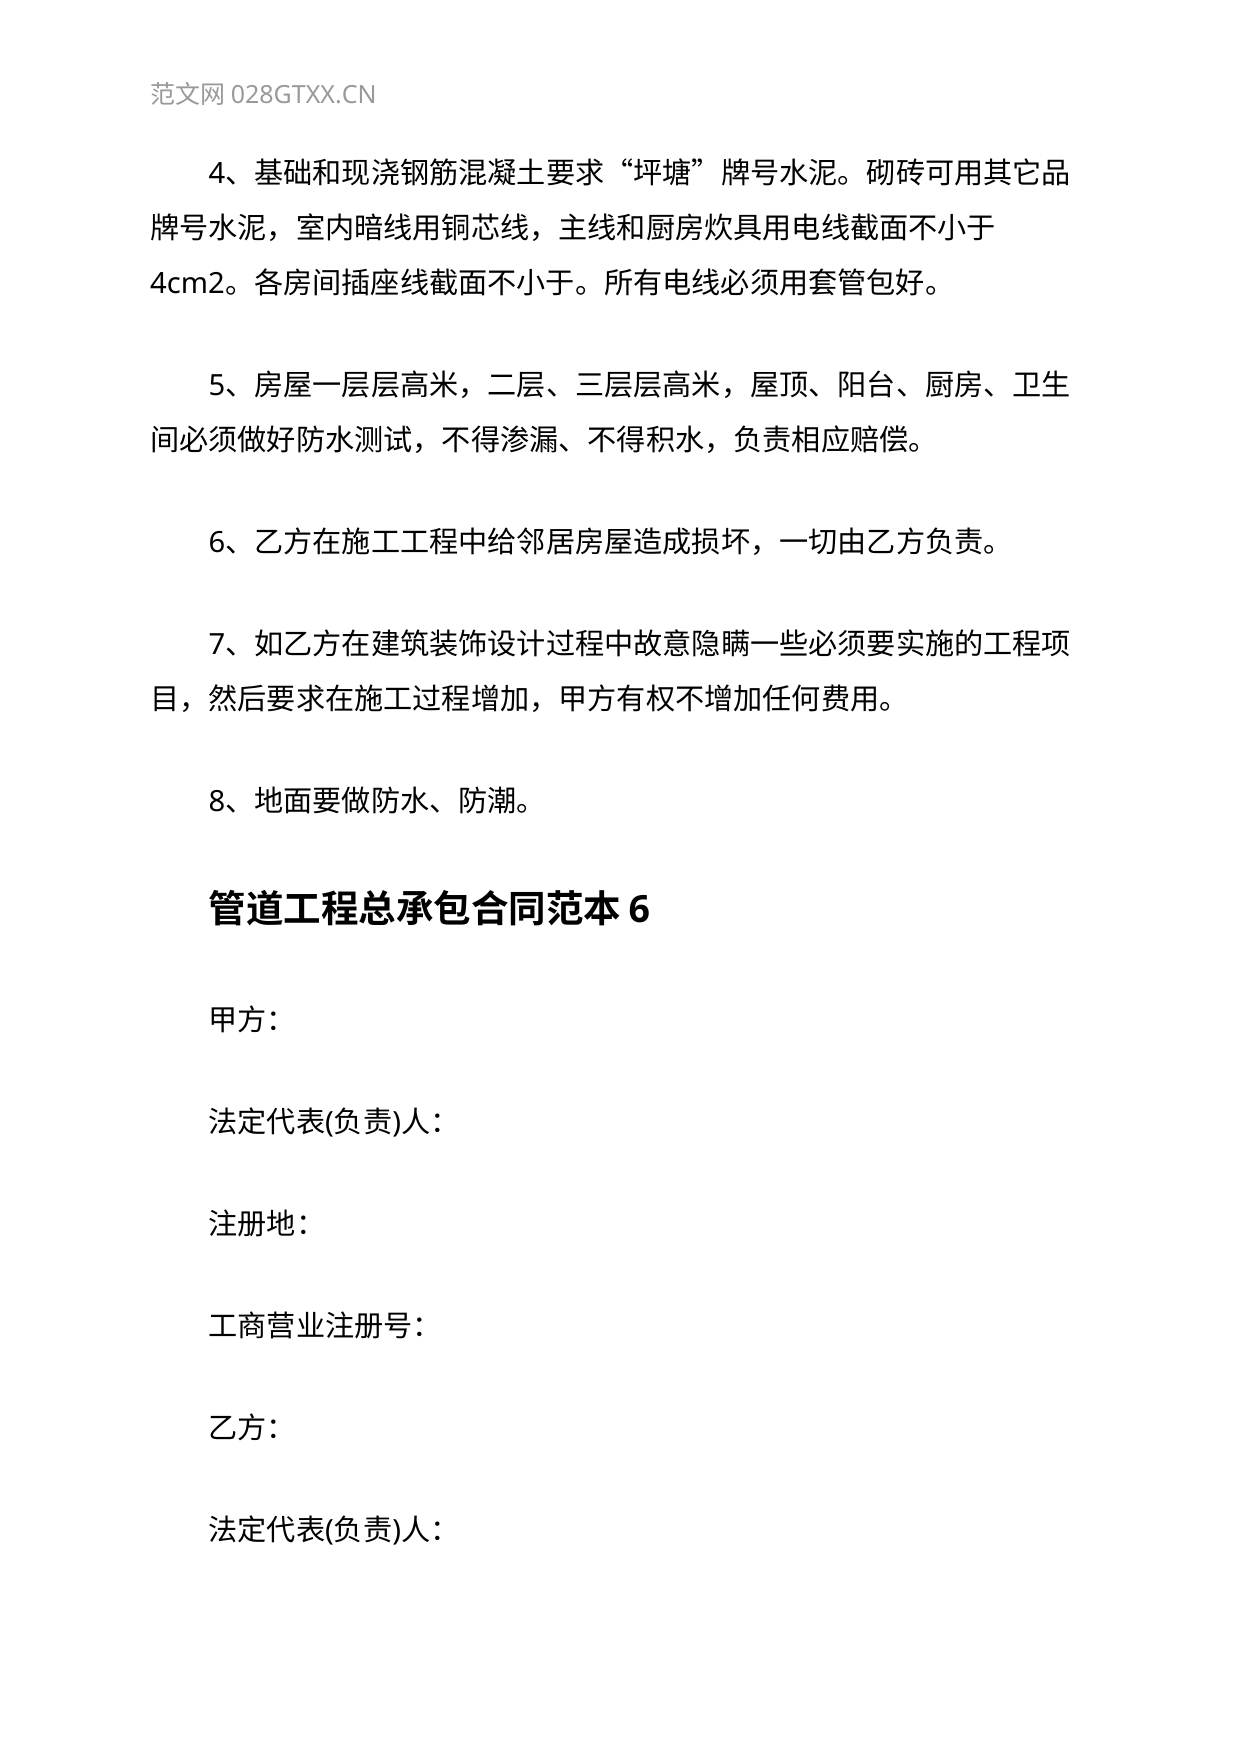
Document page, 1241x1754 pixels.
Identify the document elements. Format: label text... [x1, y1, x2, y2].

text 7、如乙方在建筑装饰设计过程中故意隐瞒一些必须要实施的工程项目，然后要求在施工过程增加，甲方有权不增加任何费用。 [150, 621, 1090, 718]
text 注册地： [150, 1201, 1090, 1243]
text 5、房屋一层层高米，二层、三层层高米，屋顶、阳台、厨房、卫生间必须做好防水测试，不得渗漏、不得积水，负责相应赔偿。 [150, 362, 1090, 459]
text 管道工程总承包合同范本6 [150, 879, 1090, 934]
text 6、乙方在施工工程中给邻居房屋造成损坏，一切由乙方负责。 [150, 519, 1090, 561]
text 法定代表(负责)人： [150, 1506, 1090, 1548]
text 8、地面要做防水、防潮。 [150, 777, 1090, 820]
text 甲方： [150, 997, 1090, 1039]
text 法定代表(负责)人： [150, 1099, 1090, 1141]
text 乙方： [150, 1404, 1090, 1447]
text 4、基础和现浇钢筋混凝土要求“坪塘”牌号水泥。砌砖可用其它品牌号水泥，室内暗线用铜芯线，主线和厨房炊具用电线截面不小于4cm2。各房间插座线截面不小于。所有电线必须用套管包好。 [150, 150, 1090, 302]
text 工商营业注册号： [150, 1302, 1090, 1345]
